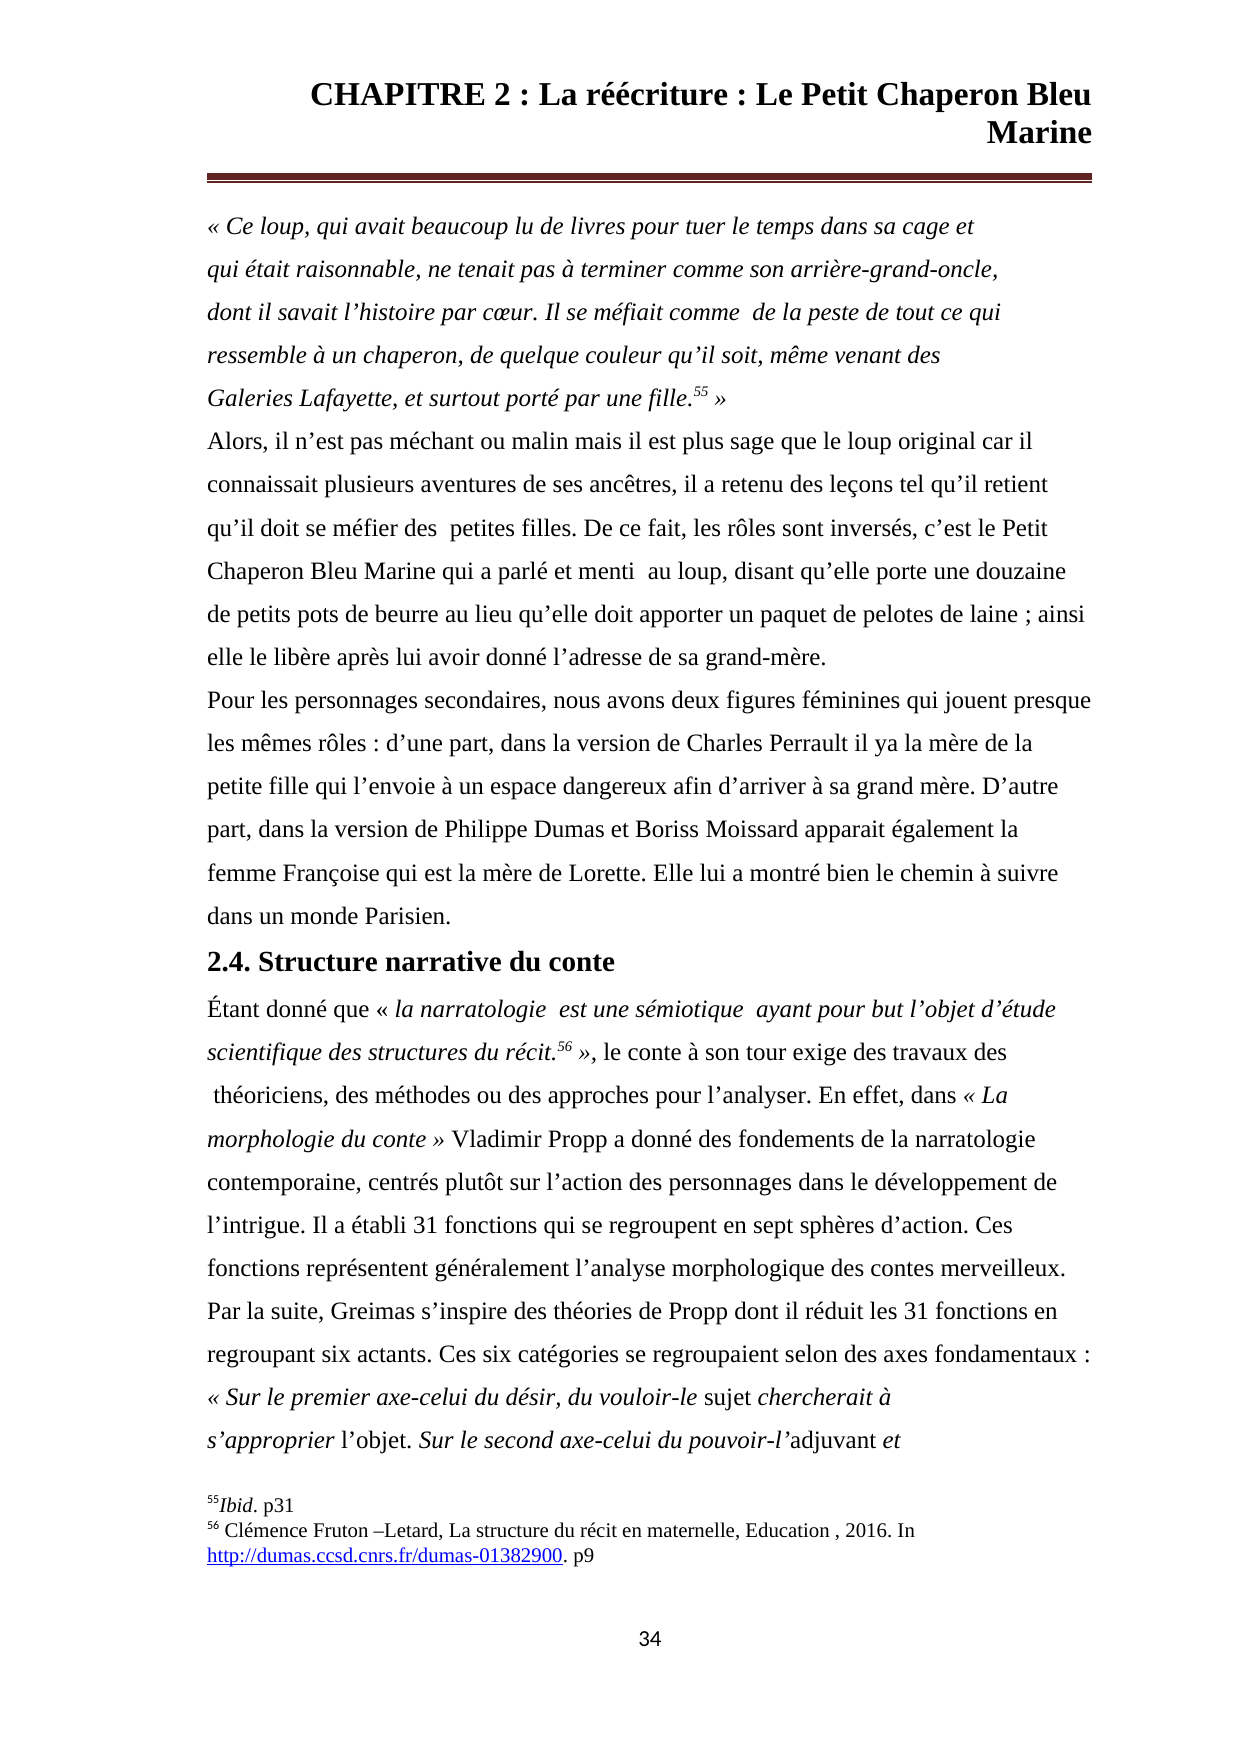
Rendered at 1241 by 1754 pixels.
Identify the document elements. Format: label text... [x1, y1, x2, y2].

text « Ce loup, qui avait beaucoup lu de livres pour tuer le temps dans sa cage et qui était raisonnable, ne tenait pas à terminer comme son arrière-grand-oncle, dont il savait l’histoire par cœur. Il se méfiait comme de la peste de tout ce qui ressemble à un chaperon, de quelque couleur qu’il soit, même venant des Galeries Lafayette, et surtout porté par une fille. » [207, 211, 1004, 412]
text Par la suite, Greimas s’inspire des théories de Propp dont il réduit les 31 fonctions en regroupant six actants. Ces six catégories se regroupaient selon des axes fondamentaux : [207, 1296, 1092, 1368]
text Alors, il n’est pas méchant ou malin mais il est plus sage que le loup original car il connaissait plusieurs aventures de ses ancêtres, il a retenu des leçons tel qu’il retient qu’il doit se méfier des petites filles. De ce fait, les rôles sont inversés, c’est le Petit Chaperon Bleu Marine qui a parlé et menti au loup, disant qu’elle porte une douzaine de petits pots de beurre au lieu qu’elle doit apporter un paquet de pelotes de laine ; ainsi elle le libère après lui avoir donné l’adresse de sa grand-mère. [207, 426, 1092, 671]
text théoriciens, des méthodes ou des approches pour l’analyser. En effet, dans « La morphologie du conte » Vladimir Propp a donné des fondements de la narratologie contemporaine, centrés plutôt sur l’action des personnages dans le développement de l’intrigue. Il a établi 31 fonctions qui se regroupent en sept sphères d’action. Ces fonctions représentent généralement l’analyse morphologique des contes merveilleux. [207, 1081, 1092, 1282]
text 2.4. Structure narrative du conte [207, 944, 1092, 977]
text Pour les personnages secondaires, nous avons deux figures féminines qui jouent presque les mêmes rôles : d’une part, dans la version de Charles Perrault il ya la mère de la petite fille qui l’envoie à un espace dangereux afin d’arriver à sa grand mère. D’autre part, dans la version de Philippe Dumas et Boriss Moissard apparait également la femme Françoise qui est la mère de Lorette. Elle lui a montré bien le chemin à suivre dans un monde Parisien. [207, 685, 1092, 929]
text Étant donné que « la narratologie est une sémiotique ayant pour but l’objet d’étude scientifique des structures du récit. », le conte à son tour exige des travaux des [207, 994, 1092, 1066]
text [207, 1382, 1004, 1454]
